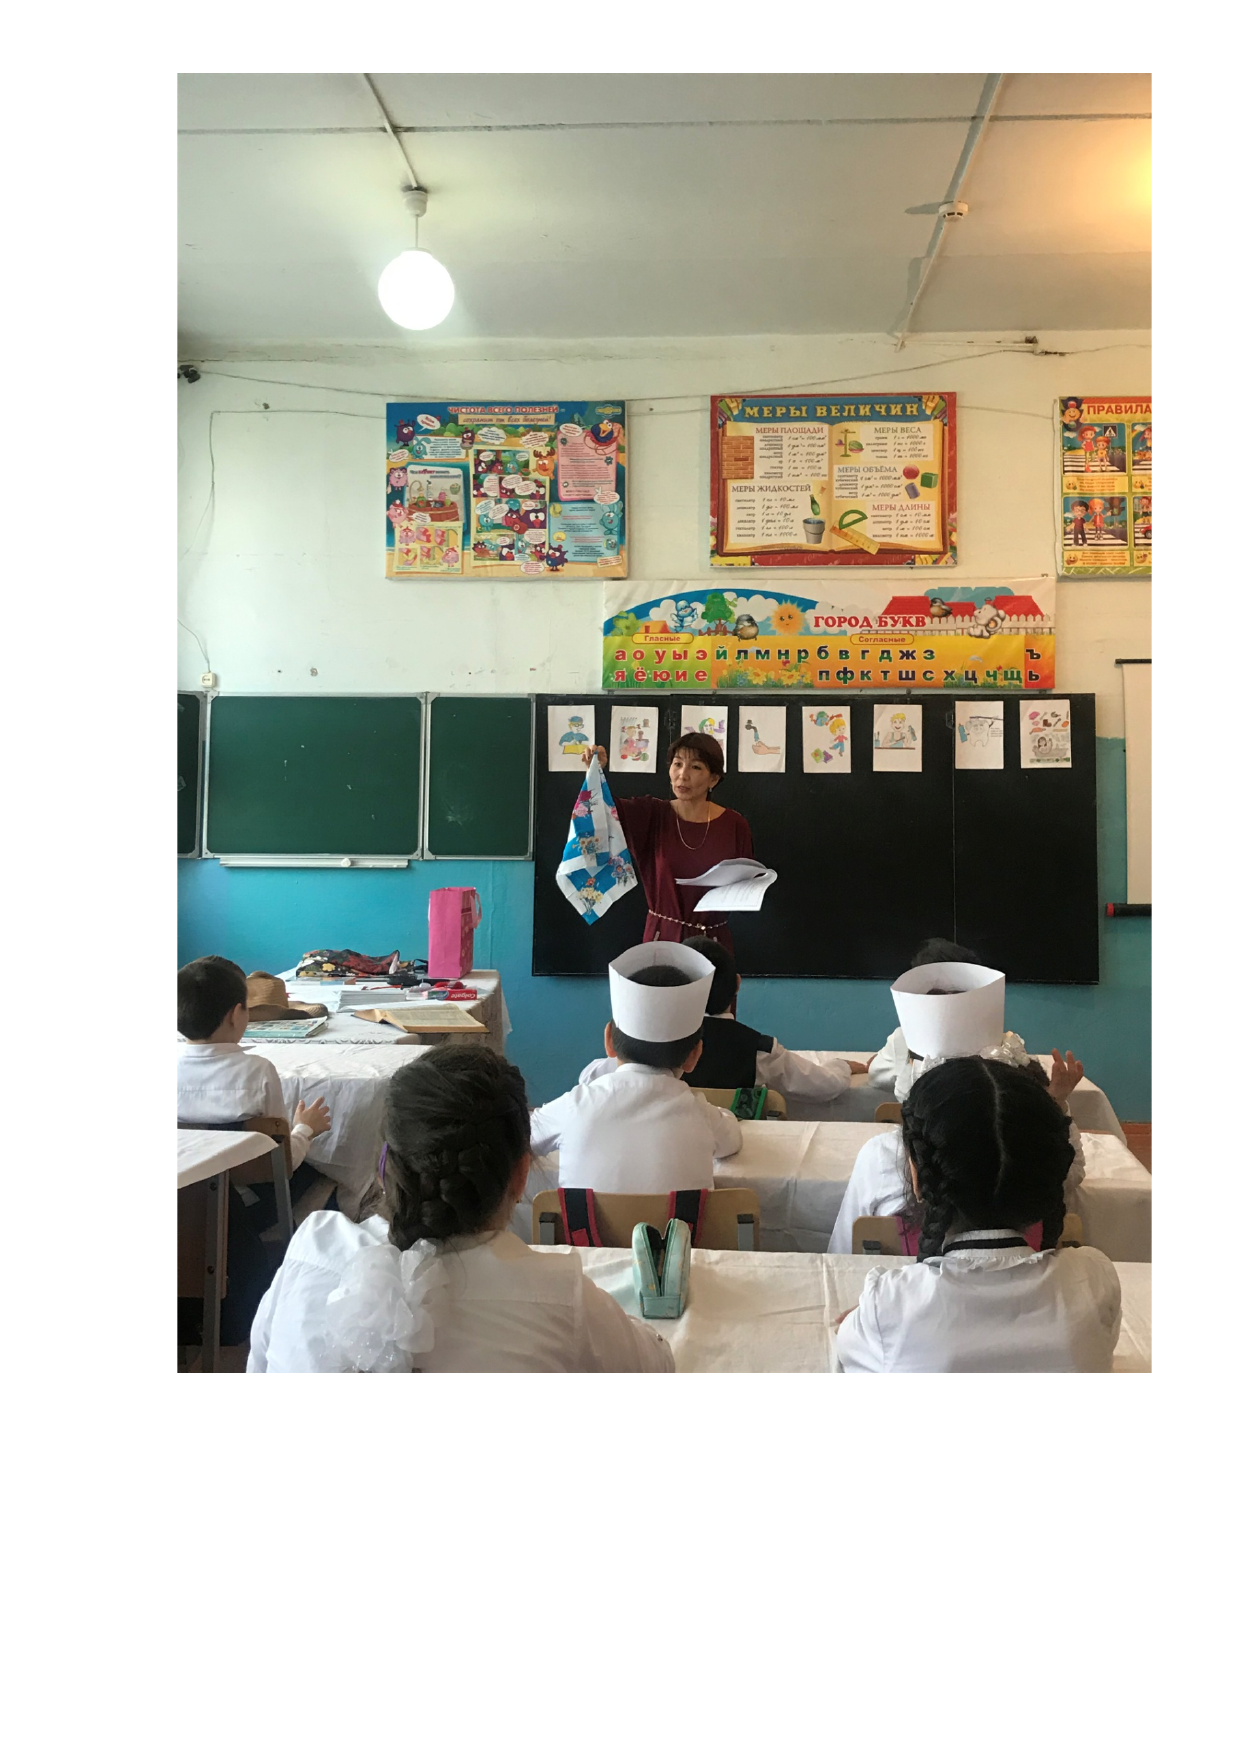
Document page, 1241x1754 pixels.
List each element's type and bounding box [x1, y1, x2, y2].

picture [177, 73, 1152, 1373]
